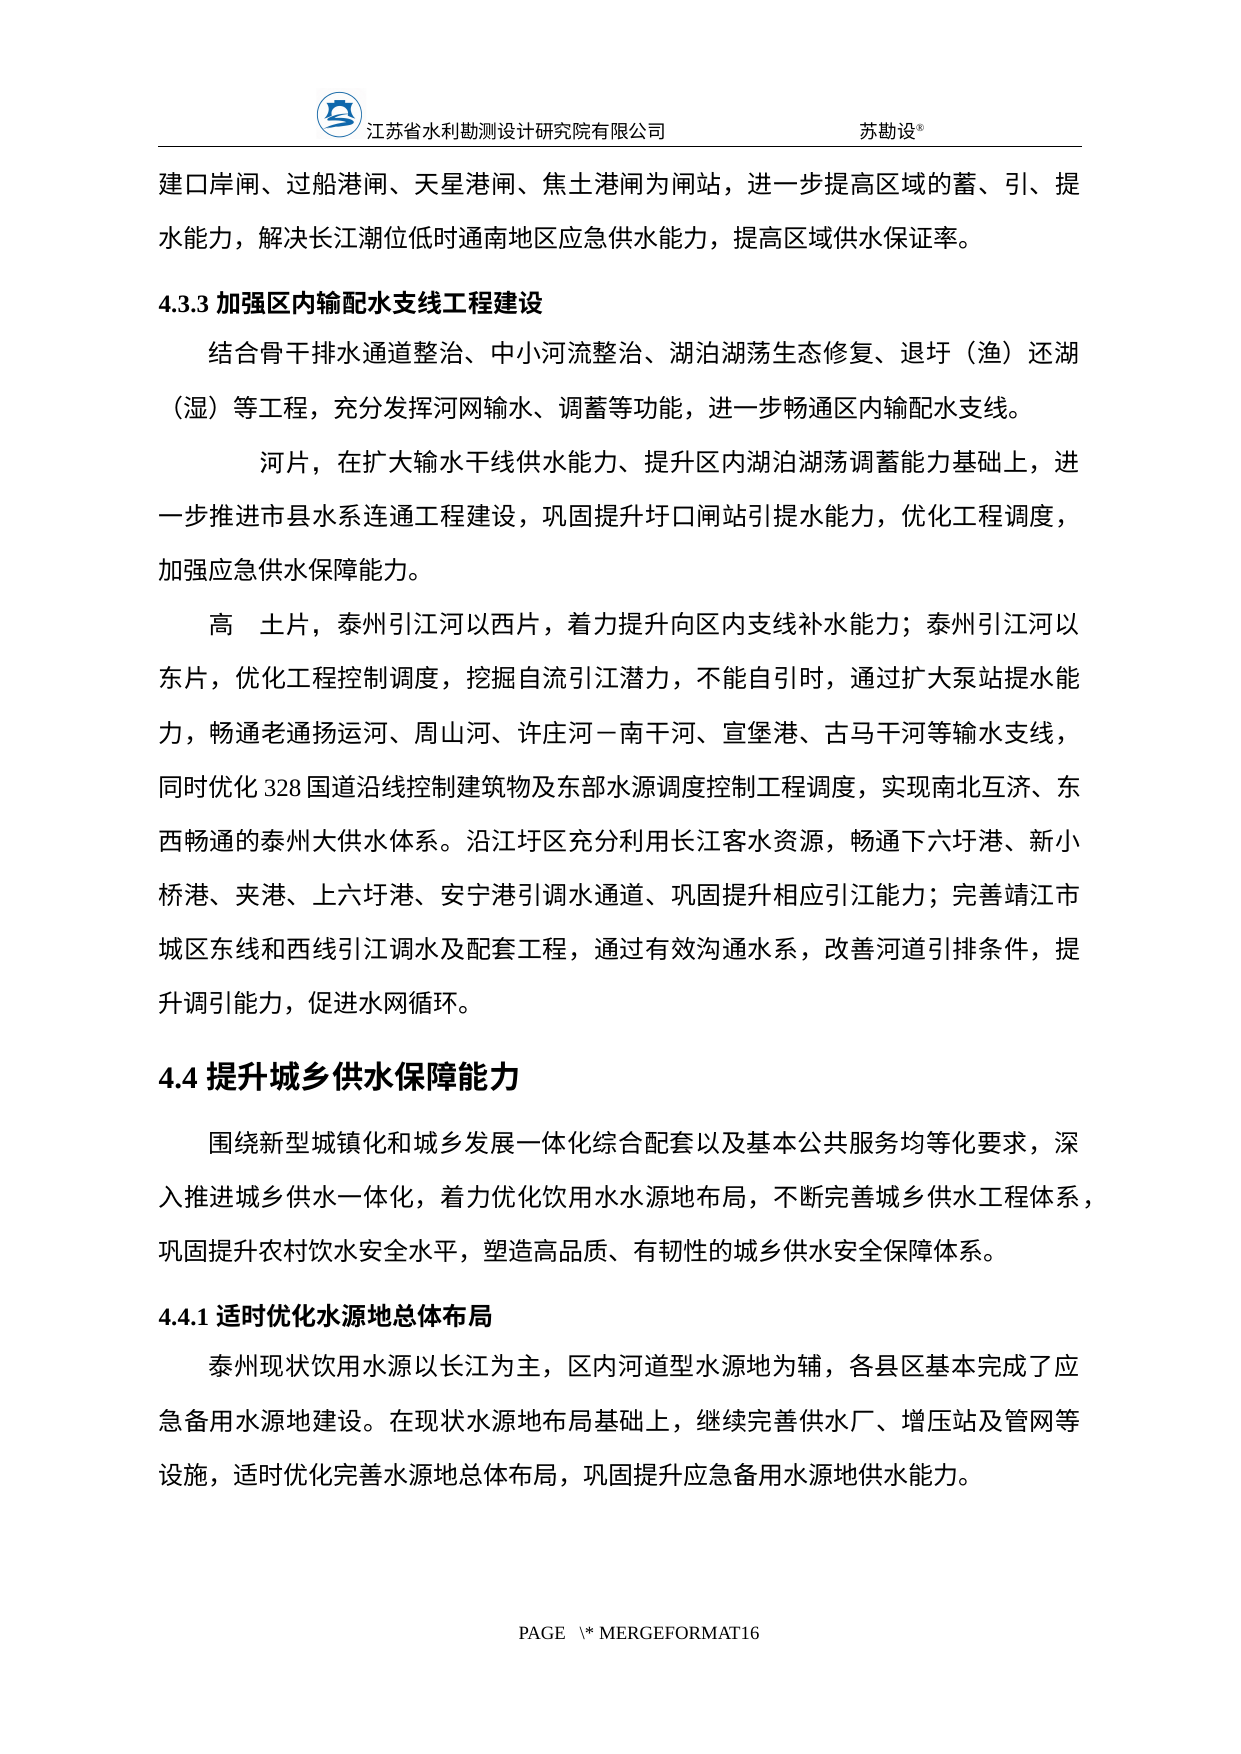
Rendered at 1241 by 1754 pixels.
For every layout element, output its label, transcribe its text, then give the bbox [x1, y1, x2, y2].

text 高沙土片，泰州引江河以西片，着力提升向区内支线补水能力；泰州引江河以东片，优化工程控制调度，挖掘自流引江潜力，不能自引时，通过扩大泵站提水能力，畅通老通扬运河、周山河、许庄河－南干河、宣堡港、古马干河等输水支线，同时优化328国道沿线控制建筑物及东部水源调度控制工程调度，实现南北互济、东西畅通的泰州大供水体系。沿江圩区充分利用长江客水资源，畅通下六圩港、新小桥港、夹港、上六圩港、安宁港引调水通道、巩固提升相应引江能力；完善靖江市城区东线和西线引江调水及配套工程，通过有效沟通水系，改善河道引排条件，提升调引能力，促进水网循环。 [158, 590, 1082, 1024]
picture [316, 88, 367, 139]
subtitle 提升城乡供水保障能力 [158, 1041, 1082, 1109]
text 结合骨干排水通道整治、中小河流整治、湖泊湖荡生态修复、退圩（渔）还湖（湿）等工程，充分发挥河网输水、调蓄等功能，进一步畅通区内输配水支线。 [158, 319, 1082, 428]
subtitle 适时优化水源地总体布局 [158, 1296, 1082, 1332]
text 围绕新型城镇化和城乡发展一体化综合配套以及基本公共服务均等化要求，深入推进城乡供水一体化，着力优化饮用水水源地布局，不断完善城乡供水工程体系，巩固提升农村饮水安全水平，塑造高品质、有韧性的城乡供水安全保障体系。 [158, 1109, 1082, 1271]
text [158, 150, 1082, 258]
text 里下河片，在扩大输水干线供水能力、提升区内湖泊湖荡调蓄能力基础上，进一步推进市县水系连通工程建设，巩固提升圩口闸站引提水能力，优化工程调度，加强应急供水保障能力。 [158, 428, 1082, 590]
text 泰州现状饮用水源以长江为主，区内河道型水源地为辅，各县区基本完成了应急备用水源地建设。在现状水源地布局基础上，继续完善供水厂、增压站及管网等设施，适时优化完善水源地总体布局，巩固提升应急备用水源地供水能力。 [158, 1332, 1082, 1495]
subtitle 加强区内输配水支线工程建设 [158, 283, 1082, 319]
